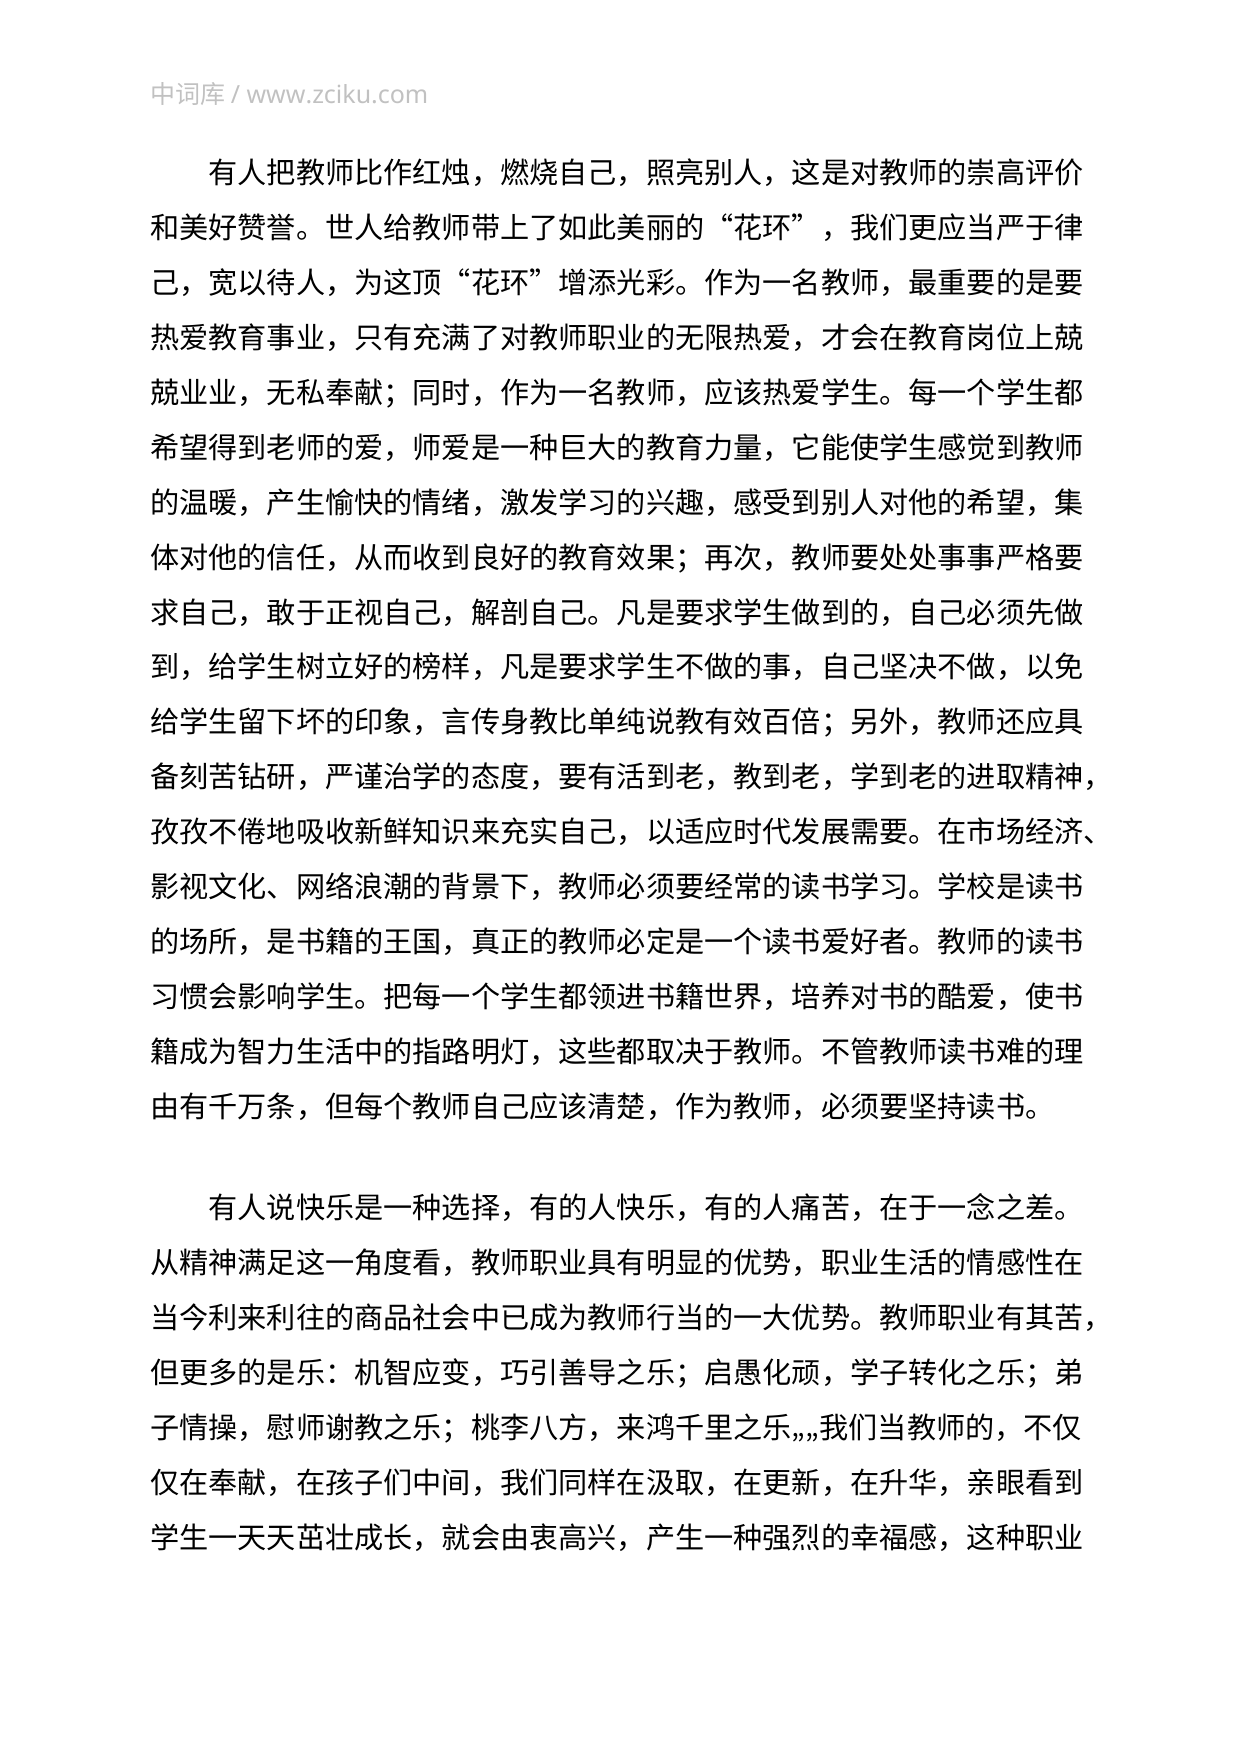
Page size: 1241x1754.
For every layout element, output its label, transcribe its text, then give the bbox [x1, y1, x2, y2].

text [150, 1185, 1090, 1557]
text 有人把教师比作红烛，燃烧自己，照亮别人，这是对教师的崇高评价和美好赞誉。世人给教师带上了如此美丽的“花环”，我们更应当严于律己，宽以待人，为这顶“花环”增添光彩。作为一名教师，最重要的是要热爱教育事业，只有充满了对教师职业的无限热爱，才会在教育岗位上兢兢业业，无私奉献；同时，作为一名教师，应该热爱学生。每一个学生都希望得到老师的爱，师爱是一种巨大的教育力量，它能使学生感觉到教师的温暖，产生愉快的情绪，激发学习的兴趣，感受到别人对他的希望，集体对他的信任，从而收到良好的教育效果；再次，教师要处处事事严格要求自己，敢于正视自己，解剖自己。凡是要求学生做到的，自己必须先做到，给学生树立好的榜样，凡是要求学生不做的事，自己坚决不做，以免给学生留下坏的印象，言传身教比单纯说教有效百倍；另外，教师还应具备刻苦钻研，严谨治学的态度，要有活到老，教到老，学到老的进取精神，孜孜不倦地吸收新鲜知识来充实自己，以适应时代发展需要。在市场经济、影视文化、网络浪潮的背景下，教师必须要经常的读书学习。学校是读书的场所，是书籍的王国，真正的教师必定是一个读书爱好者。教师的读书习惯会影响学生。把每一个学生都领进书籍世界，培养对书的酷爱，使书籍成为智力生活中的指路明灯，这些都取决于教师。不管教师读书难的理由有千万条，但每个教师自己应该清楚，作为教师，必须要坚持读书。 [150, 150, 1090, 1126]
